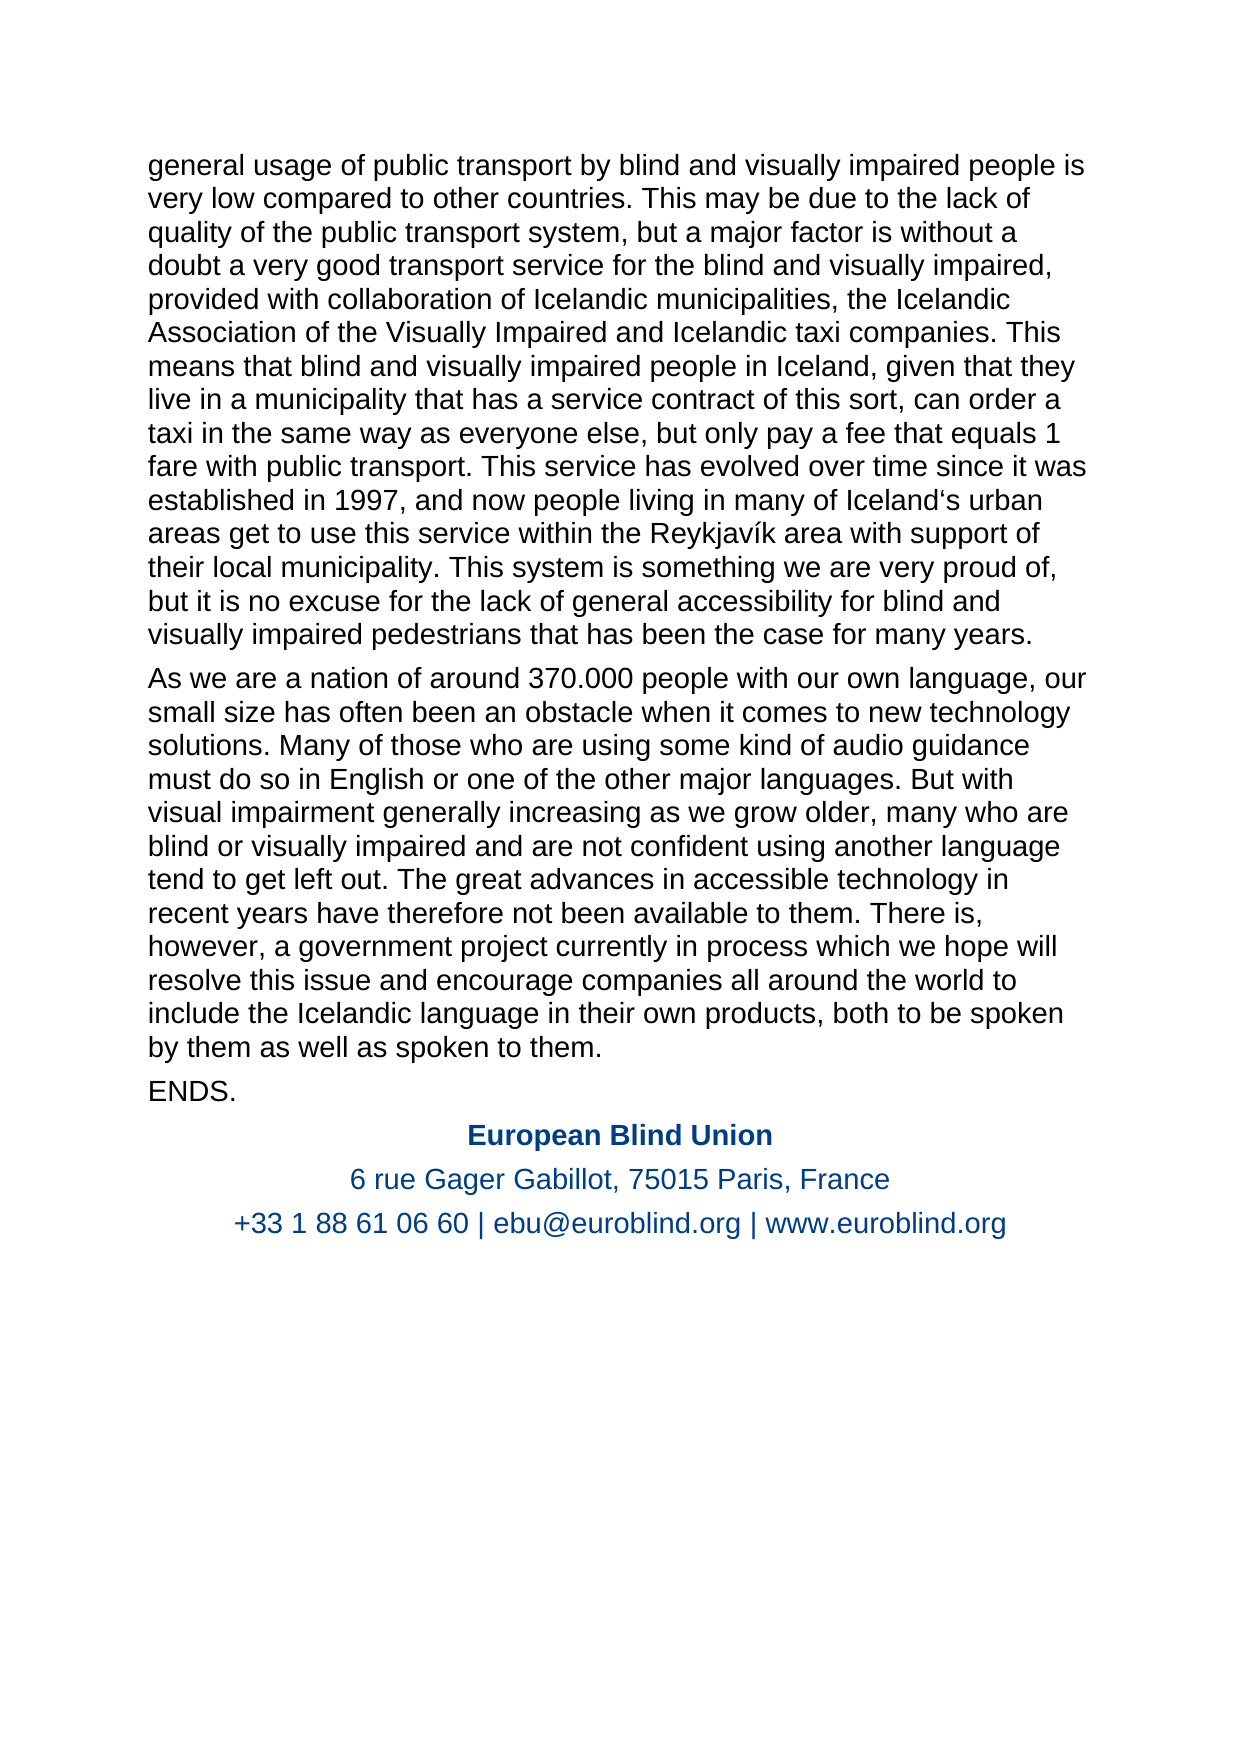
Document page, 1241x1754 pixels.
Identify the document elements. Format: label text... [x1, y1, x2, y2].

text As we are a nation of around 370.000 people with our own language, our small size has often been an obstacle when it comes to new technology solutions. Many of those who are using some kind of audio guidance must do so in English or one of the other major languages. But with visual impairment generally increasing as we grow older, many who are blind or visually impaired and are not confident using another language tend to get left out. The great advances in accessible technology in recent years have therefore not been available to them. There is, however, a government project currently in process which we hope will resolve this issue and encourage companies all around the world to include the Icelandic language in their own products, both to be spoken by them as well as spoken to them. [148, 661, 1093, 1064]
text +33 1 88 61 06 60 | ebu@euroblind.org | www.euroblind.org [148, 1206, 1093, 1239]
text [148, 148, 1093, 651]
text European Blind Union [148, 1118, 1093, 1152]
text 6 rue Gager Gabillot, 75015 Paris, France [148, 1162, 1093, 1196]
text ENDS. [148, 1074, 1093, 1108]
